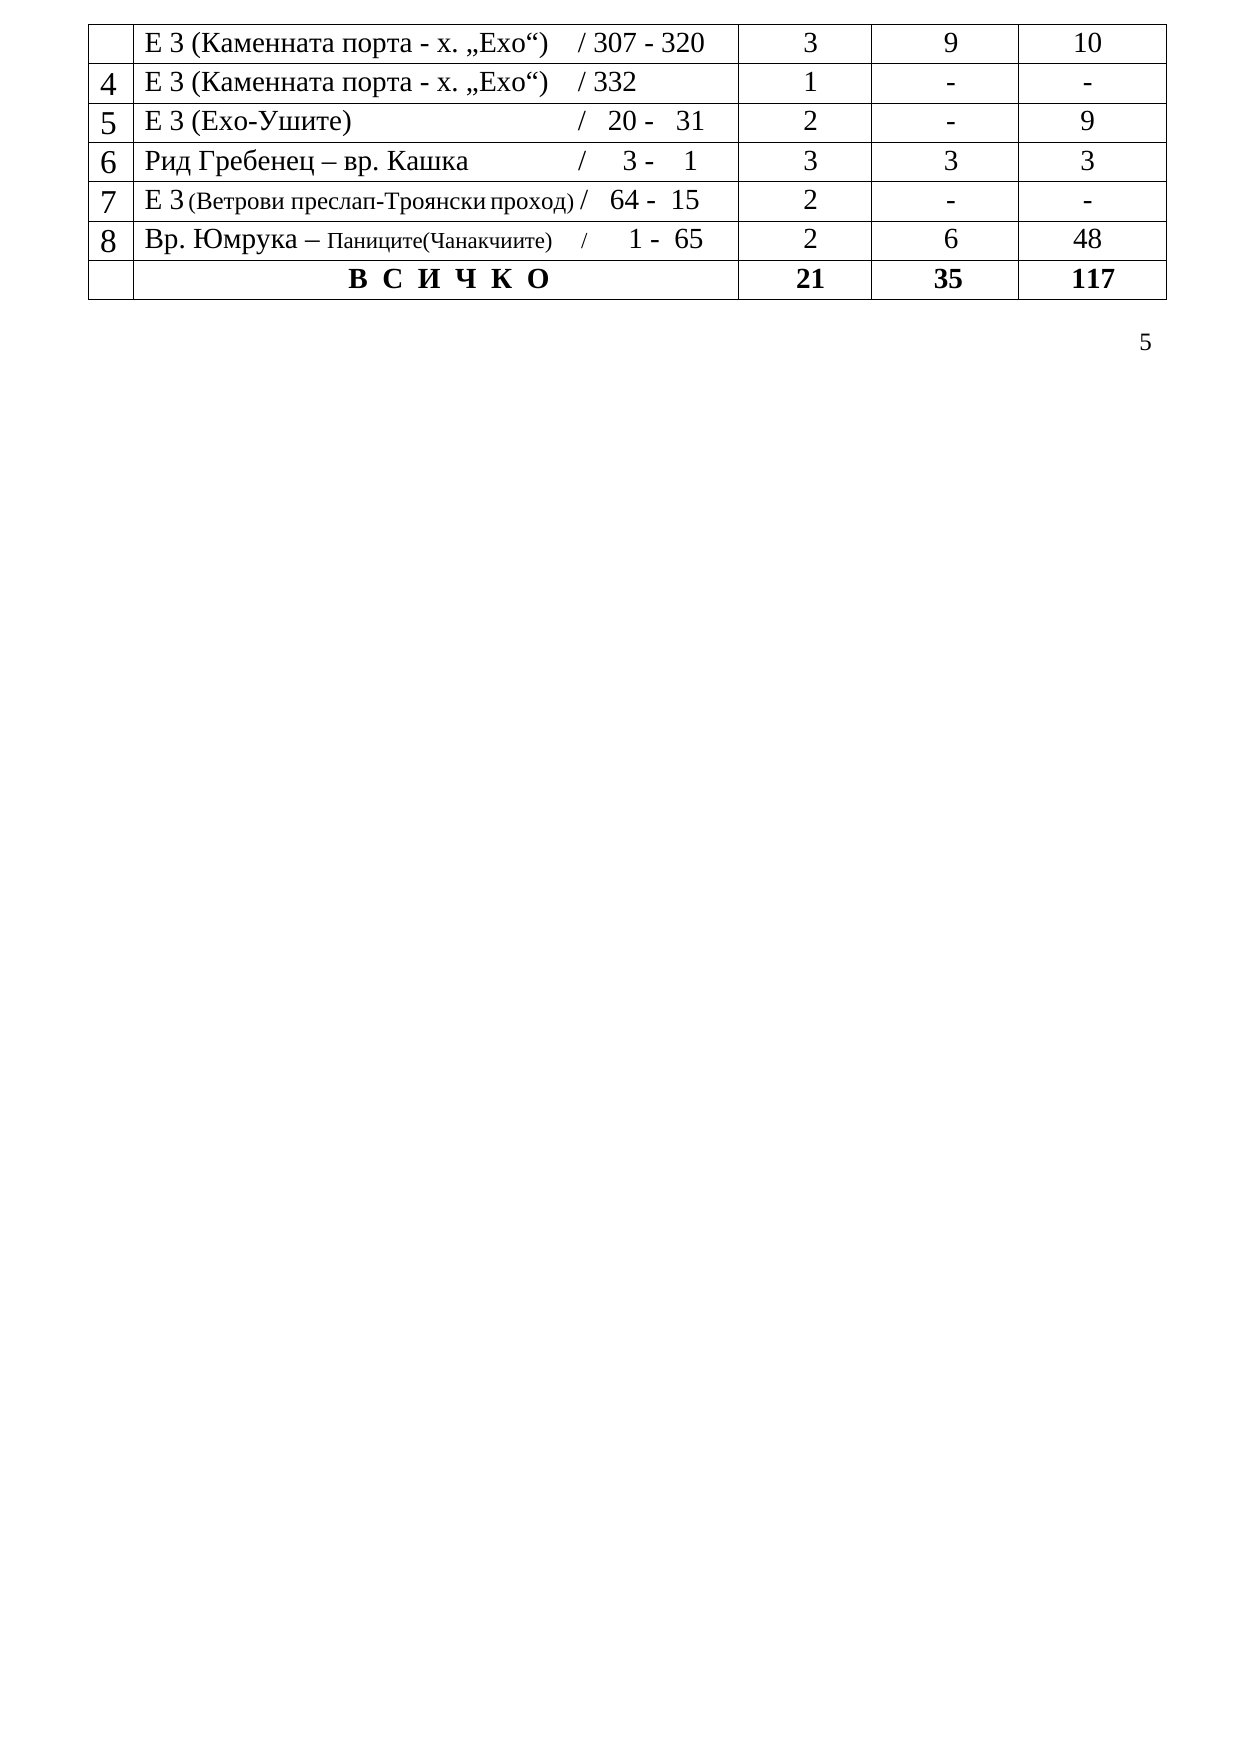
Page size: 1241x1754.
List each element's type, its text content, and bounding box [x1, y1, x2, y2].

table_cell 4 [89, 64, 133, 102]
table_cell 3 [1019, 143, 1166, 181]
table_cell - [872, 104, 1018, 142]
table_cell 117 [1019, 261, 1166, 299]
table_cell [89, 25, 133, 63]
table_cell 2 [739, 182, 871, 221]
table_cell 2 [739, 104, 871, 142]
table_cell Е 3 (Ветрoви преслап-Троянски проход) / 64 - 15 [134, 182, 738, 221]
table_cell - [872, 64, 1018, 102]
table_cell - [1019, 182, 1166, 221]
table_cell 6 [872, 222, 1018, 260]
table_cell Вр. Юмрука – Паниците(Чанакчиите) / 1 - 65 [134, 222, 738, 260]
table_cell Е 3 (Каменната порта - х. „Ехо“) / 307 - 320 [134, 25, 738, 63]
table_cell 7 [89, 182, 133, 221]
table_cell 10 [1019, 25, 1166, 63]
table_cell - [872, 182, 1018, 221]
table_cell 9 [872, 25, 1018, 63]
table_cell 1 [739, 64, 871, 102]
table_cell 2 [739, 222, 871, 260]
table_cell [89, 261, 133, 299]
table_cell Е 3 (Каменната порта - х. „Ехо“) / 332 [134, 64, 738, 102]
table_cell 21 [739, 261, 871, 299]
table_cell 5 [89, 104, 133, 142]
table_cell 9 [1019, 104, 1166, 142]
table_cell 35 [872, 261, 1018, 299]
table_cell - [1019, 64, 1166, 102]
table_cell 3 [739, 143, 871, 181]
table_cell В С И Ч К О [134, 261, 738, 299]
table_cell 3 [739, 25, 871, 63]
text 5 [192, 327, 1152, 355]
table_cell 3 [872, 143, 1018, 181]
table_cell E 3 (Ехо-Ушите) / 20 - 31 [134, 104, 738, 142]
table_cell 48 [1019, 222, 1166, 260]
table_cell Рид Гребенец – вр. Кашка / 3 - 1 [134, 143, 738, 181]
table_cell 8 [89, 222, 133, 260]
table_cell 6 [89, 143, 133, 181]
